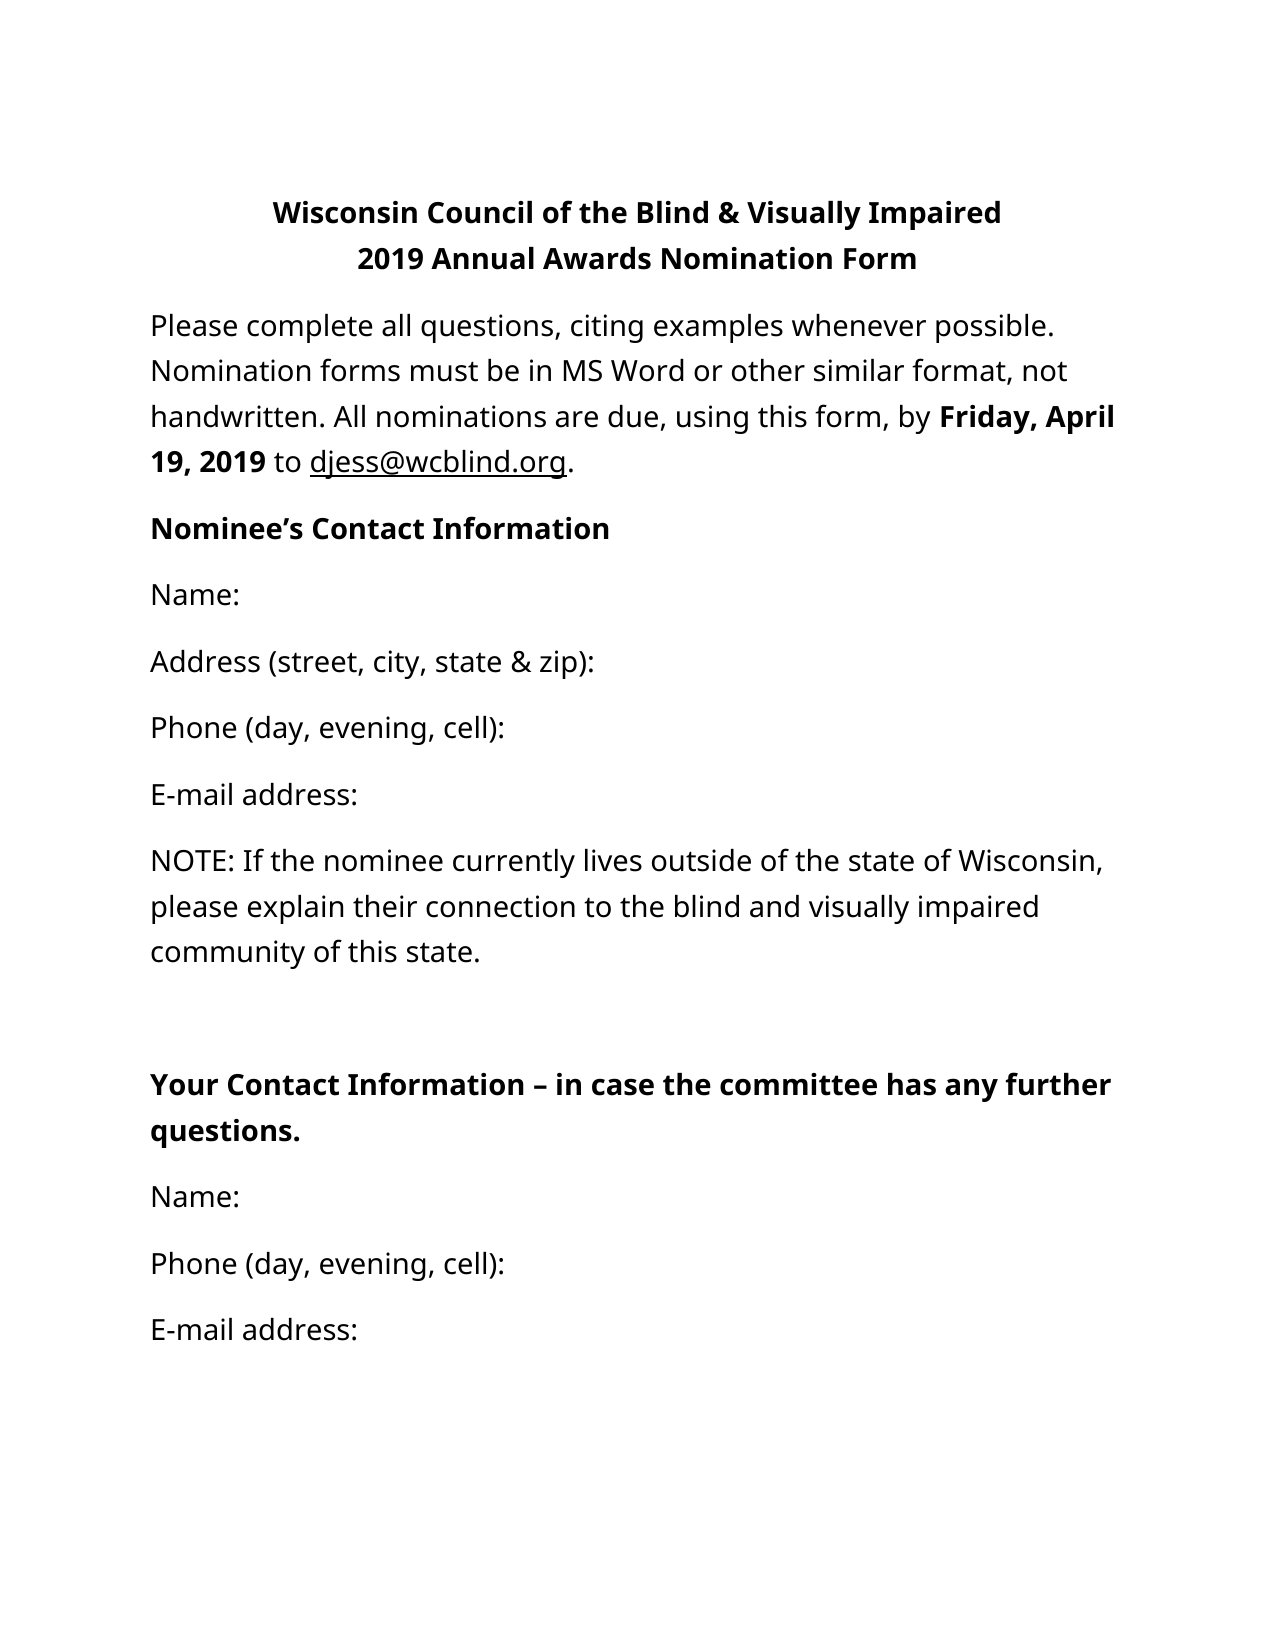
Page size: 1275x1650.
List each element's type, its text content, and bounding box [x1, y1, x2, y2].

text Please complete all questions, citing examples whenever possible. Nomination forms must be in MS Word or other similar format, not handwritten. All nominations are due, using this form, by Friday, April 19, 2019 to djess@wcblind.org. [150, 305, 1125, 481]
text Address (street, city, state & zip): [150, 641, 1125, 681]
text Phone (day, evening, cell): [150, 708, 1125, 747]
text Your Contact Information – in case the committee has any further questions. [150, 1065, 1125, 1150]
text Wisconsin Council of the Blind & Visually Impaired [150, 193, 1125, 232]
text Name: [150, 575, 1125, 614]
text Phone (day, evening, cell): [150, 1243, 1125, 1283]
text Nominee’s Contact Information [150, 508, 1125, 548]
text E-mail address: [150, 1310, 1125, 1349]
text NOTE: If the nominee currently lives outside of the state of Wisconsin, please explain their connection to the blind and visually impaired community of this state. [150, 841, 1125, 971]
text Name: [150, 1177, 1125, 1216]
text 2019 Annual Awards Nomination Form [150, 238, 1125, 278]
text E-mail address: [150, 774, 1125, 814]
